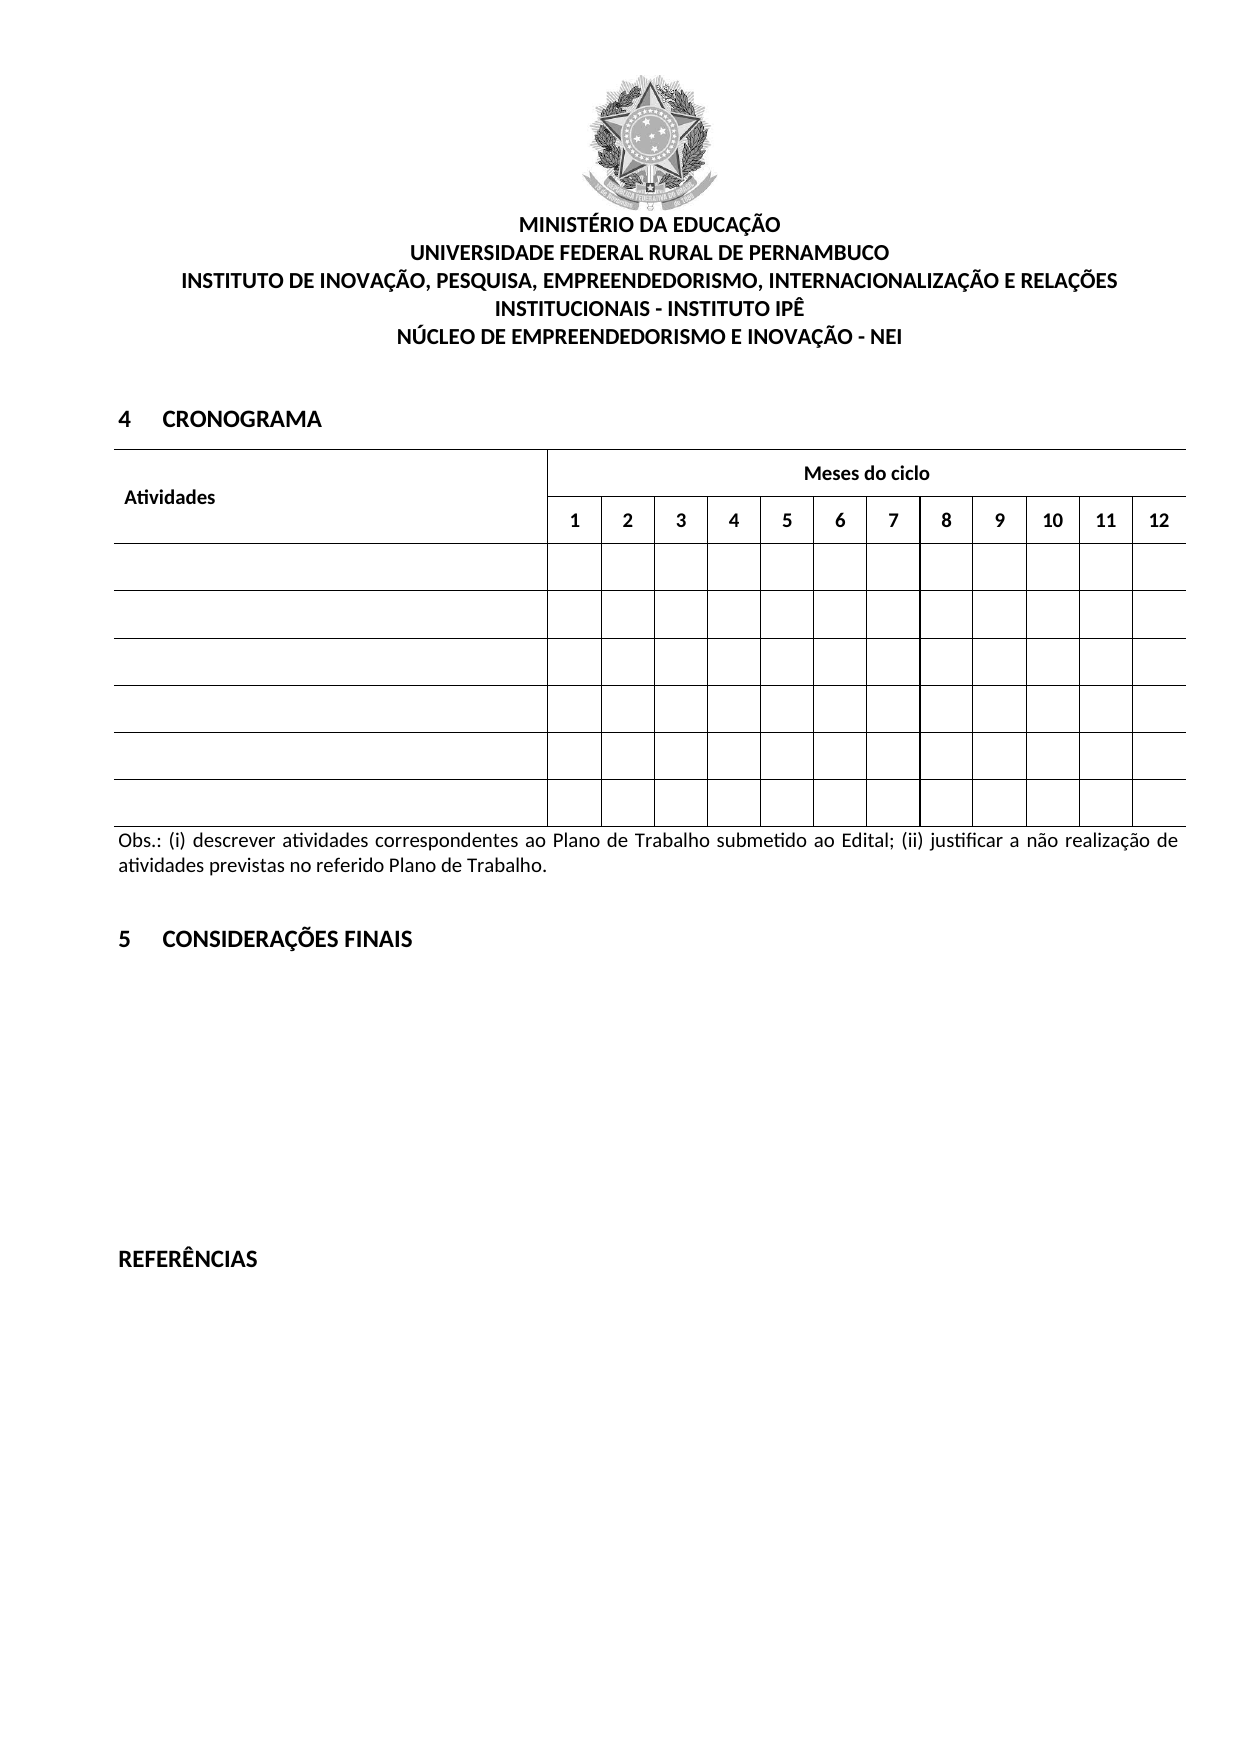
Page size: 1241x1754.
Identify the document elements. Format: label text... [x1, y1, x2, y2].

table_cell [1080, 780, 1132, 826]
table_cell 1 [548, 497, 601, 543]
text REFERÊNCIAS [118, 1243, 1181, 1274]
table_cell [921, 686, 972, 732]
table_cell [814, 733, 866, 779]
table_cell [867, 780, 919, 826]
table_cell [1133, 591, 1186, 637]
table_header Atividades [114, 450, 547, 543]
table_cell 5 [761, 497, 813, 543]
table_cell [814, 591, 866, 637]
table_cell 2 [602, 497, 654, 543]
table_cell [114, 686, 547, 732]
table_cell [761, 591, 813, 637]
table_cell [548, 591, 601, 637]
table_cell [921, 591, 972, 637]
table_cell 6 [814, 497, 866, 543]
table_cell [867, 733, 919, 779]
table_cell [921, 780, 972, 826]
text 4 CRONOGRAMA [118, 403, 1181, 434]
table_cell [708, 686, 760, 732]
table_cell [814, 544, 866, 590]
table_cell [114, 591, 547, 637]
table_cell [867, 591, 919, 637]
table_cell [602, 686, 654, 732]
table_cell 9 [973, 497, 1026, 543]
table_cell [761, 733, 813, 779]
table_cell [761, 780, 813, 826]
table_cell [1080, 544, 1132, 590]
table_cell [1027, 780, 1079, 826]
table_cell [814, 686, 866, 732]
table_cell [602, 591, 654, 637]
table_cell [548, 780, 601, 826]
text 5 CONSIDERAÇÕES FINAIS [118, 923, 1181, 954]
table_cell [708, 733, 760, 779]
table_cell [602, 639, 654, 684]
table_cell [708, 780, 760, 826]
text Obs.: (i) descrever atividades correspondentes ao Plano de Trabalho submetido ao Edital; (ii) justificar a não realização de atividades previstas no referido Plano de Trabalho. [118, 827, 1181, 878]
table_header Meses do ciclo [548, 450, 1186, 496]
table_cell [867, 639, 919, 684]
table_cell 12 [1133, 497, 1186, 543]
table_cell [1027, 733, 1079, 779]
table_cell [655, 639, 707, 684]
table_cell [1133, 544, 1186, 590]
table_cell [973, 686, 1026, 732]
table_cell [814, 639, 866, 684]
table_cell [1133, 780, 1186, 826]
table_cell [761, 544, 813, 590]
table_cell [602, 733, 654, 779]
table_cell [973, 733, 1026, 779]
picture [582, 75, 718, 211]
table_cell [1027, 544, 1079, 590]
table_cell 8 [921, 497, 972, 543]
table_cell [548, 686, 601, 732]
table_cell [1080, 686, 1132, 732]
table_cell [761, 686, 813, 732]
table_cell [708, 639, 760, 684]
table_cell [1027, 686, 1079, 732]
table_cell 4 [708, 497, 760, 543]
table_cell [1133, 639, 1186, 684]
table_cell [973, 780, 1026, 826]
table_cell [114, 733, 547, 779]
table_cell 10 [1027, 497, 1079, 543]
table_cell [1133, 733, 1186, 779]
table_cell [921, 544, 972, 590]
table_cell [921, 733, 972, 779]
table_cell [548, 639, 601, 684]
table_cell 11 [1080, 497, 1132, 543]
table_cell [548, 544, 601, 590]
table_cell [708, 544, 760, 590]
table_cell [761, 639, 813, 684]
table_cell [655, 686, 707, 732]
table_cell [973, 544, 1026, 590]
table_cell [921, 639, 972, 684]
table_cell 7 [867, 497, 919, 543]
table_cell [1080, 591, 1132, 637]
table_cell [114, 639, 547, 684]
table_cell [114, 544, 547, 590]
table_cell [114, 780, 547, 826]
table_cell [548, 733, 601, 779]
table_cell [1027, 639, 1079, 684]
table_cell [867, 686, 919, 732]
table_cell [1133, 686, 1186, 732]
table_cell [602, 780, 654, 826]
table_cell [655, 544, 707, 590]
table_cell [867, 544, 919, 590]
table_cell [973, 639, 1026, 684]
table_cell [655, 780, 707, 826]
table_cell [814, 780, 866, 826]
table_cell [1080, 733, 1132, 779]
table_cell [655, 733, 707, 779]
table_cell 3 [655, 497, 707, 543]
table_cell [708, 591, 760, 637]
table_cell [602, 544, 654, 590]
table_cell [973, 591, 1026, 637]
table_cell [1027, 591, 1079, 637]
table_cell [655, 591, 707, 637]
table_cell [1080, 639, 1132, 684]
